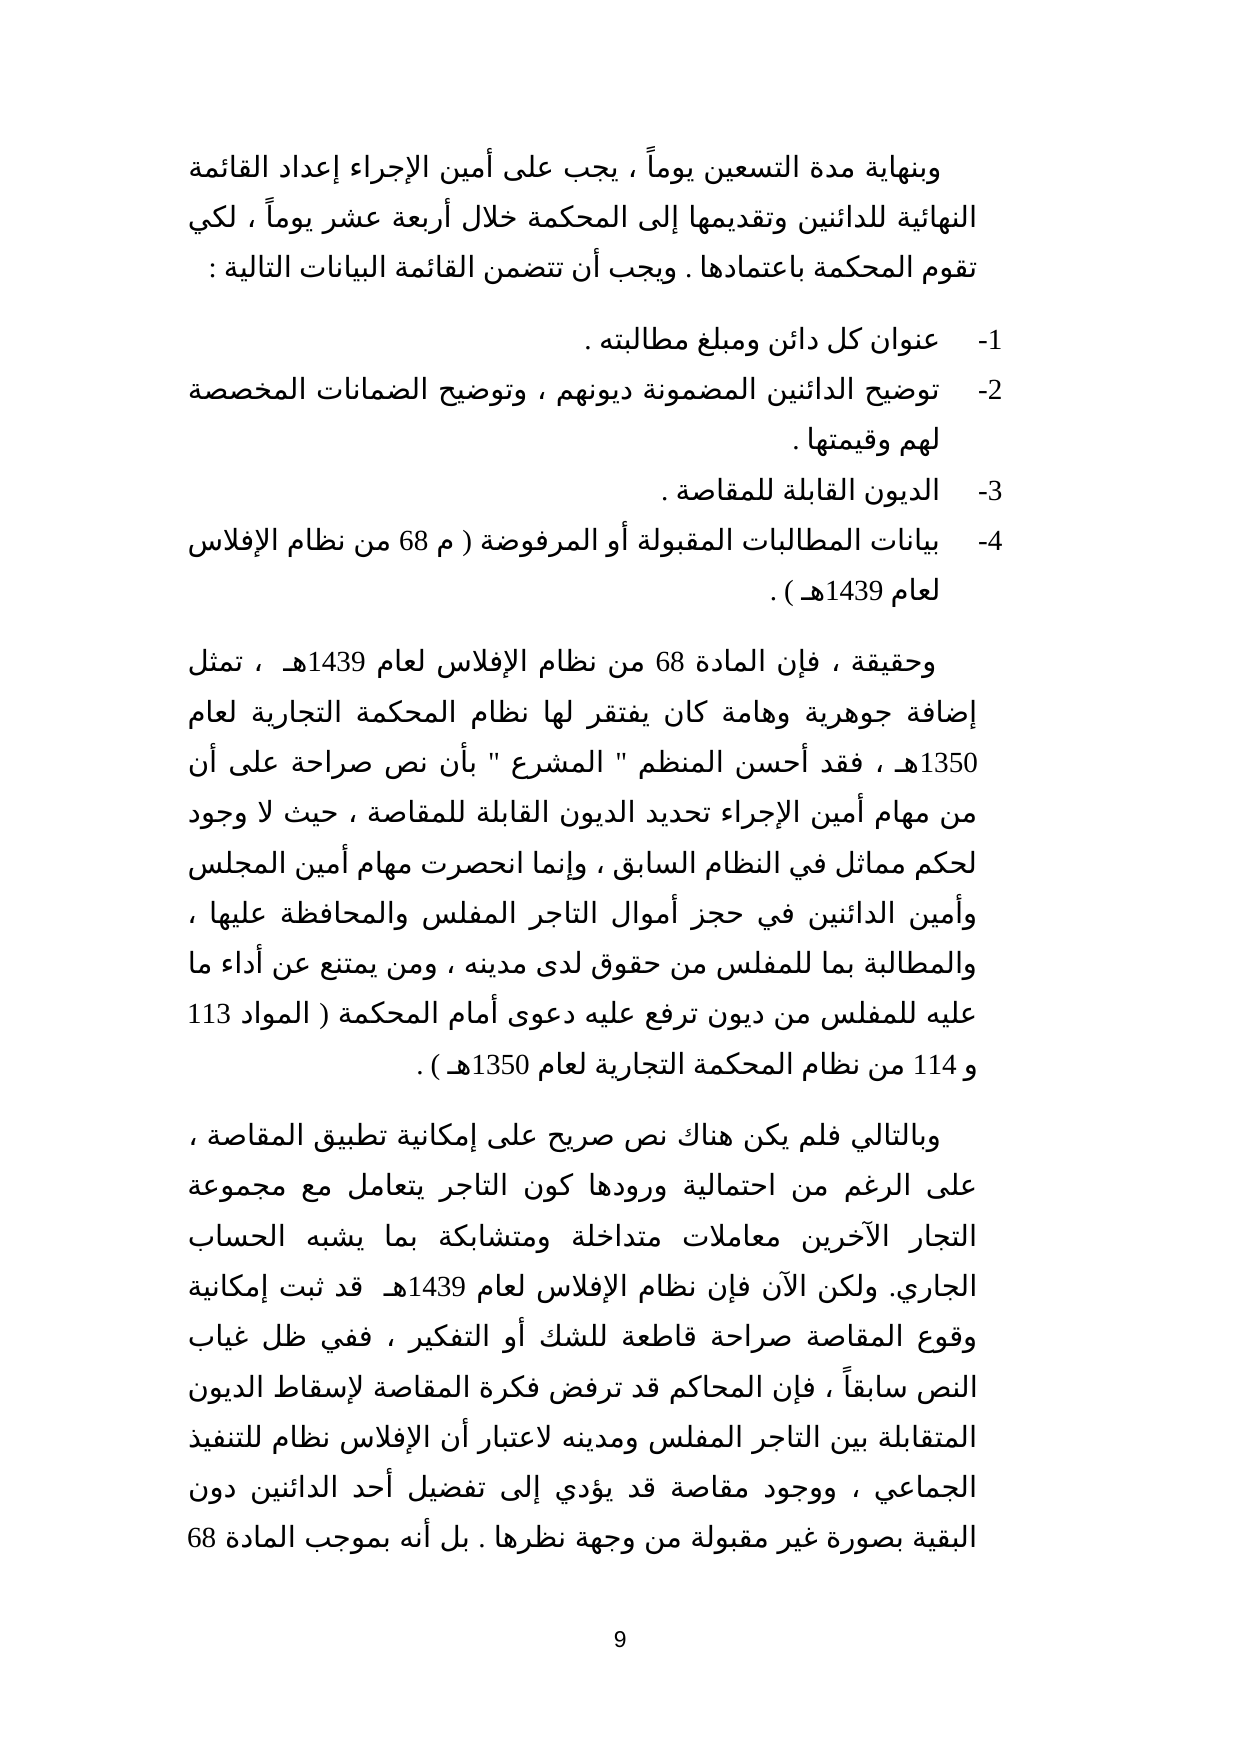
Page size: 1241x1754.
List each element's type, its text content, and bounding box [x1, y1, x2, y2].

text وحقيقة ، فإن المادة 68 من نظام الإفلاس لعام 1439هـ ، تمثل إضافة جوهرية وهامة كان يفتقر لها نظام المحكمة التجارية لعام 1350هـ ، فقد أحسن المنظم " المشرع " بأن نص صراحة على أن من مهام أمين الإجراء تحديد الديون القابلة للمقاصة ، حيث لا وجود لحكم مماثل في النظام السابق ، وإنما انحصرت مهام أمين المجلس وأمين الدائنين في حجز أموال التاجر المفلس والمحافظة عليها ، والمطالبة بما للمفلس من حقوق لدى مدينه ، ومن يمتنع عن أداء ما عليه للمفلس من ديون ترفع عليه دعوى أمام المحكمة ( المواد 113 و 114 من نظام المحكمة التجارية لعام 1350هـ ) . [187, 644, 978, 1081]
text وبنهاية مدة التسعين يوماً ، يجب على أمين الإجراء إعداد القائمة النهائية للدائنين وتقديمها إلى المحكمة خلال أربعة عشر يوماً ، لكي تقوم المحكمة باعتمادها . ويجب أن تتضمن القائمة البيانات التالية : [187, 150, 978, 284]
list الديون القابلة للمقاصة . [187, 473, 978, 506]
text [187, 1118, 978, 1554]
list بيانات المطالبات المقبولة أو المرفوضة ( م 68 من نظام الإفلاس لعام 1439هـ ) . [187, 523, 978, 607]
list توضيح الدائنين المضمونة ديونهم ، وتوضيح الضمانات المخصصة لهم وقيمتها . [187, 372, 978, 456]
list عنوان كل دائن ومبلغ مطالبته . [187, 322, 978, 355]
